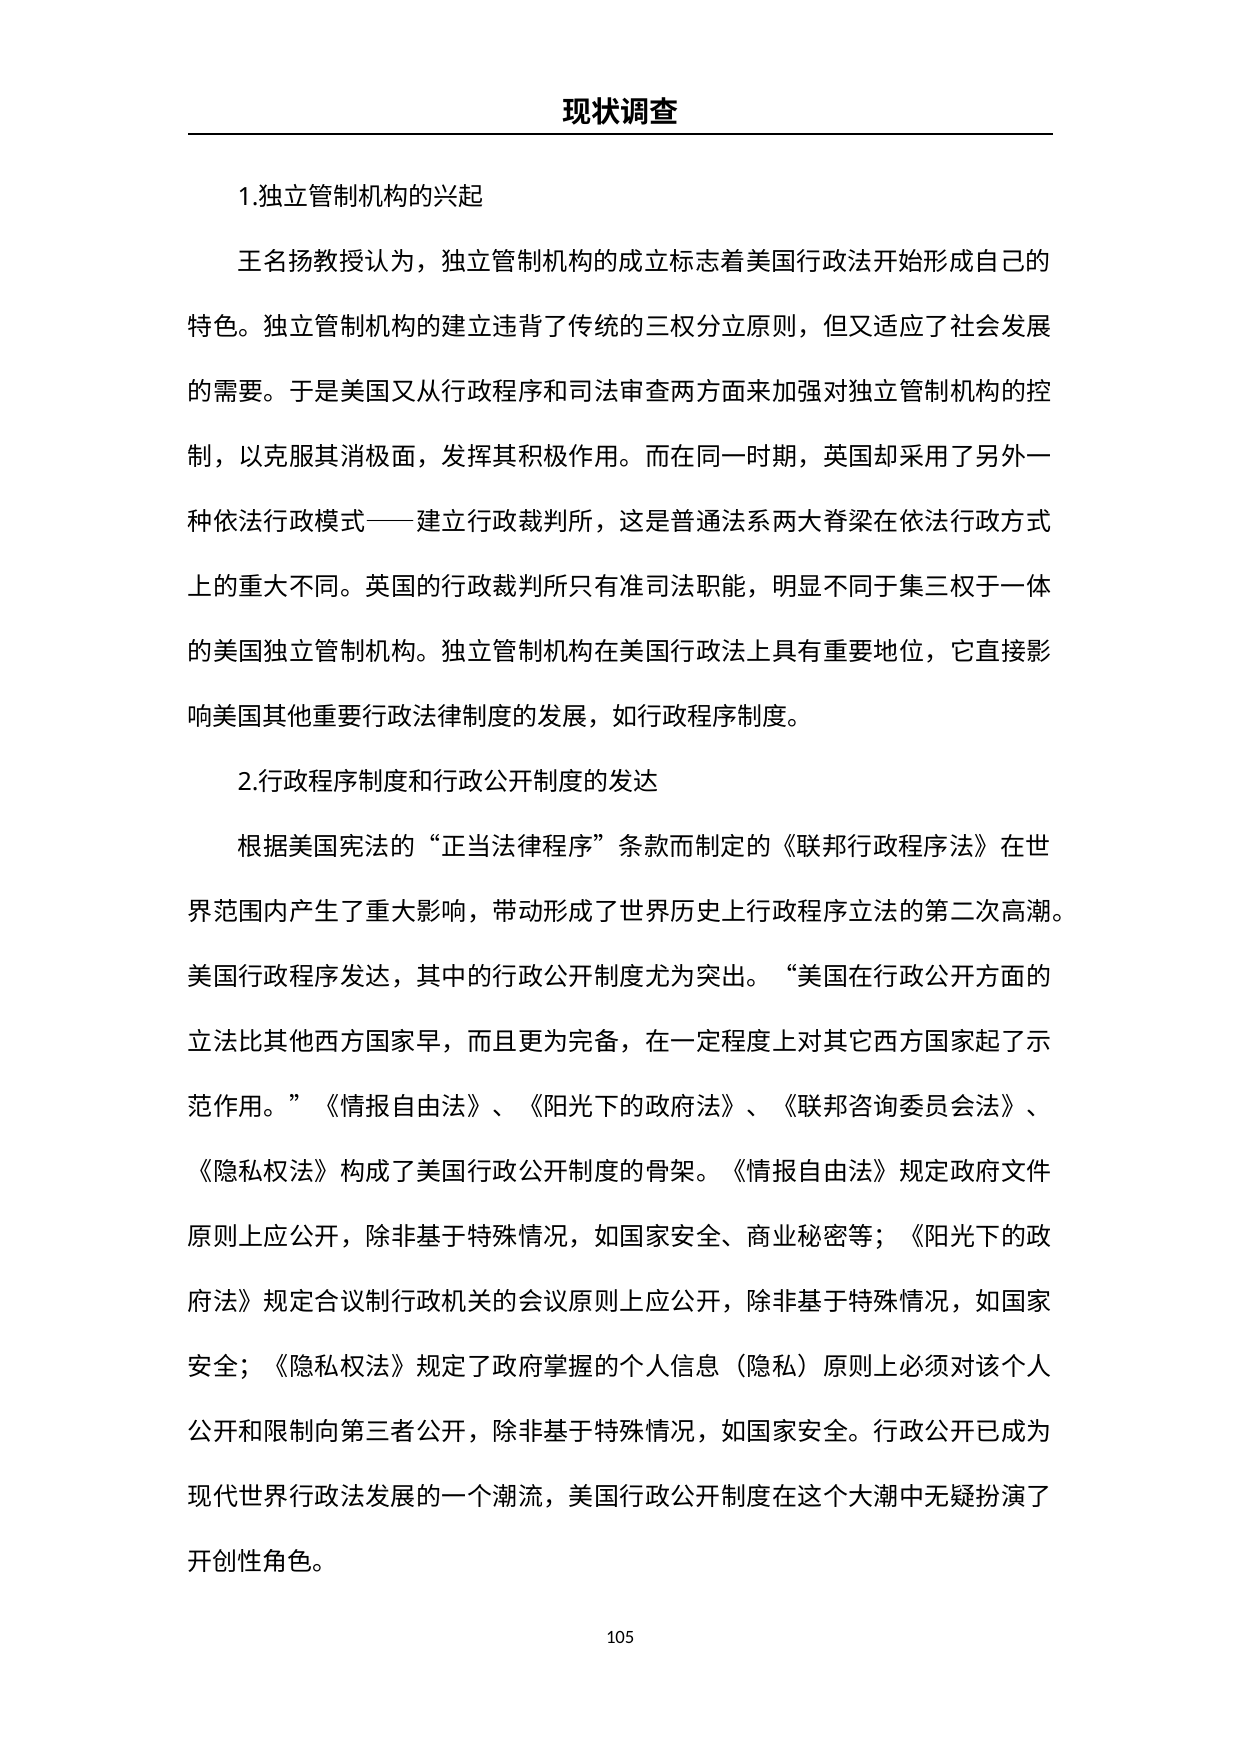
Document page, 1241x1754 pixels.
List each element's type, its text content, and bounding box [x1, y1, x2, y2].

text 2.行政程序制度和行政公开制度的发达 [187, 747, 1053, 812]
text 1.独立管制机构的兴起 [187, 162, 1053, 227]
text 根据美国宪法的“正当法律程序”条款而制定的《联邦行政程序法》在世界范围内产生了重大影响，带动形成了世界历史上行政程序立法的第二次高潮。美国行政程序发达，其中的行政公开制度尤为突出。“美国在行政公开方面的立法比其他西方国家早，而且更为完备，在一定程度上对其它西方国家起了示范作用。”《情报自由法》、《阳光下的政府法》、《联邦咨询委员会法》、《隐私权法》构成了美国行政公开制度的骨架。《情报自由法》规定政府文件原则上应公开，除非基于特殊情况，如国家安全、商业秘密等；《阳光下的政府法》规定合议制行政机关的会议原则上应公开，除非基于特殊情况，如国家安全；《隐私权法》规定了政府掌握的个人信息（隐私）原则上必须对该个人公开和限制向第三者公开，除非基于特殊情况，如国家安全。行政公开已成为现代世界行政法发展的一个潮流，美国行政公开制度在这个大潮中无疑扮演了开创性角色。 [187, 812, 1053, 1592]
text 王名扬教授认为，独立管制机构的成立标志着美国行政法开始形成自己的特色。独立管制机构的建立违背了传统的三权分立原则，但又适应了社会发展的需要。于是美国又从行政程序和司法审查两方面来加强对独立管制机构的控制，以克服其消极面，发挥其积极作用。而在同一时期，英国却采用了另外一种依法行政模式——建立行政裁判所，这是普通法系两大脊梁在依法行政方式上的重大不同。英国的行政裁判所只有准司法职能，明显不同于集三权于一体的美国独立管制机构。独立管制机构在美国行政法上具有重要地位，它直接影响美国其他重要行政法律制度的发展，如行政程序制度。 [187, 227, 1053, 747]
